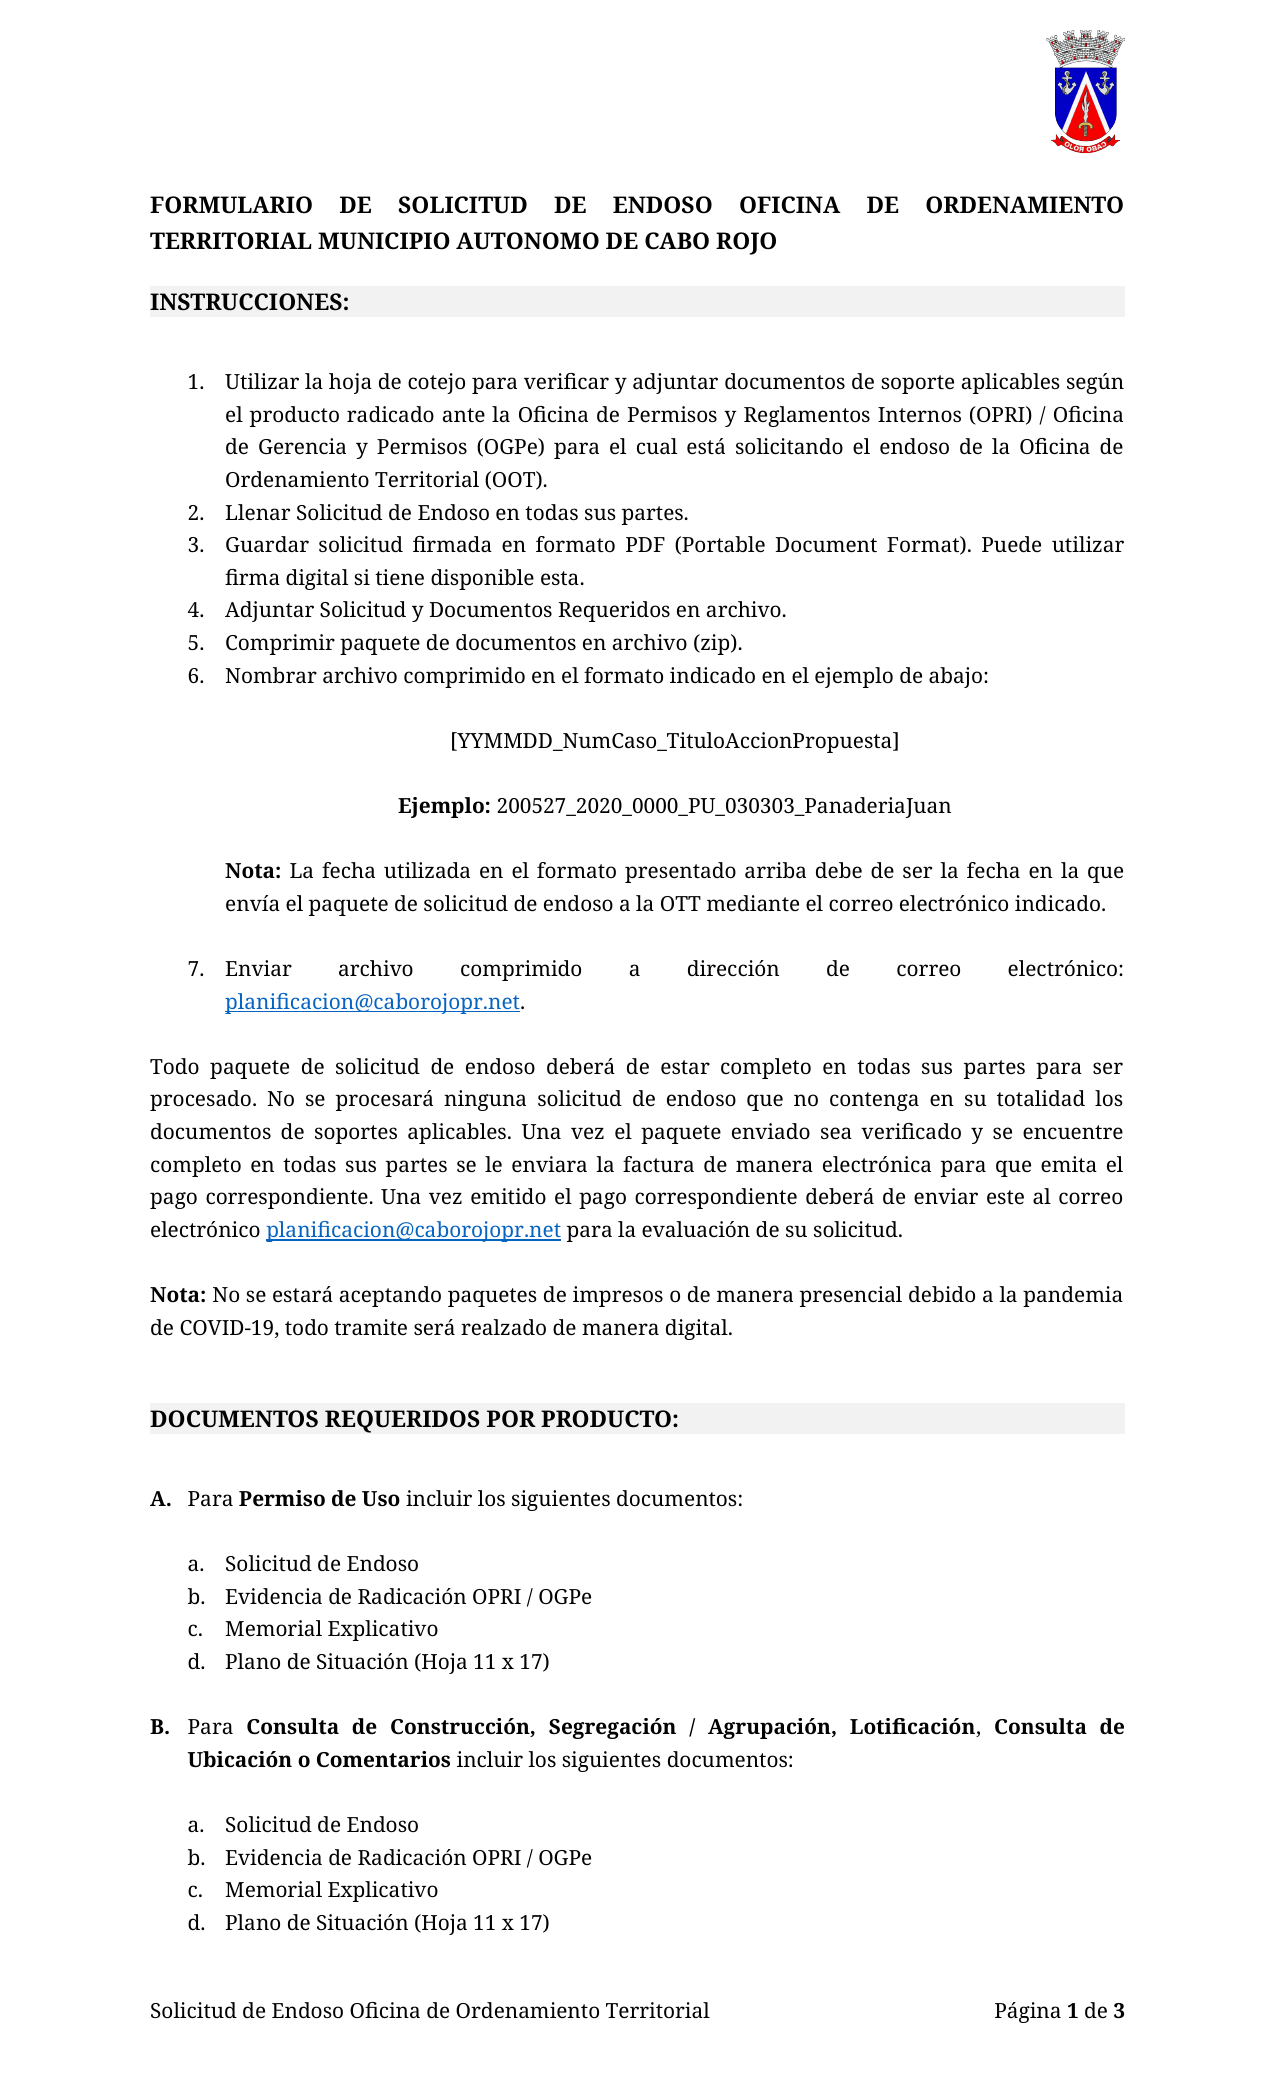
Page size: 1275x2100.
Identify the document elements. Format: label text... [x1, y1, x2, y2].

list Solicitud de Endoso [187, 1810, 1125, 1838]
text Todo paquete de solicitud de endoso deberá de estar completo en todas sus partes para ser procesado. No se procesará ninguna solicitud de endoso que no contenga en su totalidad los documentos de soportes aplicables. Una vez el paquete enviado sea verificado y se encuentre completo en todas sus partes se le enviara la factura de manera electrónica para que emita el pago correspondiente. Una vez emitido el pago correspondiente deberá de enviar este al correo electrónico planificacion@caborojopr.net para la evaluación de su solicitud. [150, 1052, 1125, 1243]
list Plano de Situación (Hoja 11 x 17) [187, 1647, 1125, 1676]
list Guardar solicitud firmada en formato PDF (Portable Document Format). Puede utilizar firma digital si tiene disponible esta. [187, 530, 1125, 591]
text Formulario de solicitud de endoso oficina de ordenamiento territorial municipio autonomo de cabo rojo [150, 189, 1125, 257]
list Memorial Explicativo [187, 1614, 1125, 1643]
text Nota: No se estará aceptando paquetes de impresos o de manera presencial debido a la pandemia de COVID-19, todo tramite será realzado de manera digital. [150, 1280, 1125, 1341]
list Nota: La fecha utilizada en el formato presentado arriba debe de ser la fecha en la que envía el paquete de solicitud de endoso a la OTT mediante el correo electrónico indicado. [225, 856, 1125, 917]
picture [1045, 30, 1125, 154]
list Llenar Solicitud de Endoso en todas sus partes. [187, 498, 1125, 526]
list Evidencia de Radicación OPRI / OGPe [187, 1843, 1125, 1871]
list Adjuntar Solicitud y Documentos Requeridos en archivo. [187, 596, 1125, 624]
list [YYMMDD_NumCaso_TituloAccionPropuesta] [225, 726, 1125, 754]
list Para Consulta de Construcción, Segregación / Agrupación, Lotificación, Consulta de Ubicación o Comentarios incluir los siguientes documentos: [150, 1712, 1125, 1773]
list Utilizar la hoja de cotejo para verificar y adjuntar documentos de soporte aplicables según el producto radicado ante la Oficina de Permisos y Reglamentos Internos (OPRI) / Oficina de Gerencia y Permisos (OGPe) para el cual está solicitando el endoso de la Oficina de Ordenamiento Territorial (OOT). [187, 367, 1125, 493]
list Plano de Situación (Hoja 11 x 17) [187, 1908, 1125, 1936]
list Para Permiso de Uso incluir los siguientes documentos: [150, 1484, 1125, 1512]
list Memorial Explicativo [187, 1875, 1125, 1904]
list Enviar archivo comprimido a dirección de correo electrónico: planificacion@caborojopr.net. [187, 954, 1125, 1015]
subtitle Documentos Requeridos Por Producto: [150, 1403, 1125, 1434]
list Solicitud de Endoso [187, 1549, 1125, 1578]
list Comprimir paquete de documentos en archivo (zip). [187, 628, 1125, 657]
list Nombrar archivo comprimido en el formato indicado en el ejemplo de abajo: [187, 661, 1125, 689]
subtitle Instrucciones: [150, 286, 1125, 317]
list Evidencia de Radicación OPRI / OGPe [187, 1582, 1125, 1610]
list Ejemplo: 200527_2020_0000_PU_030303_PanaderiaJuan [225, 791, 1125, 819]
